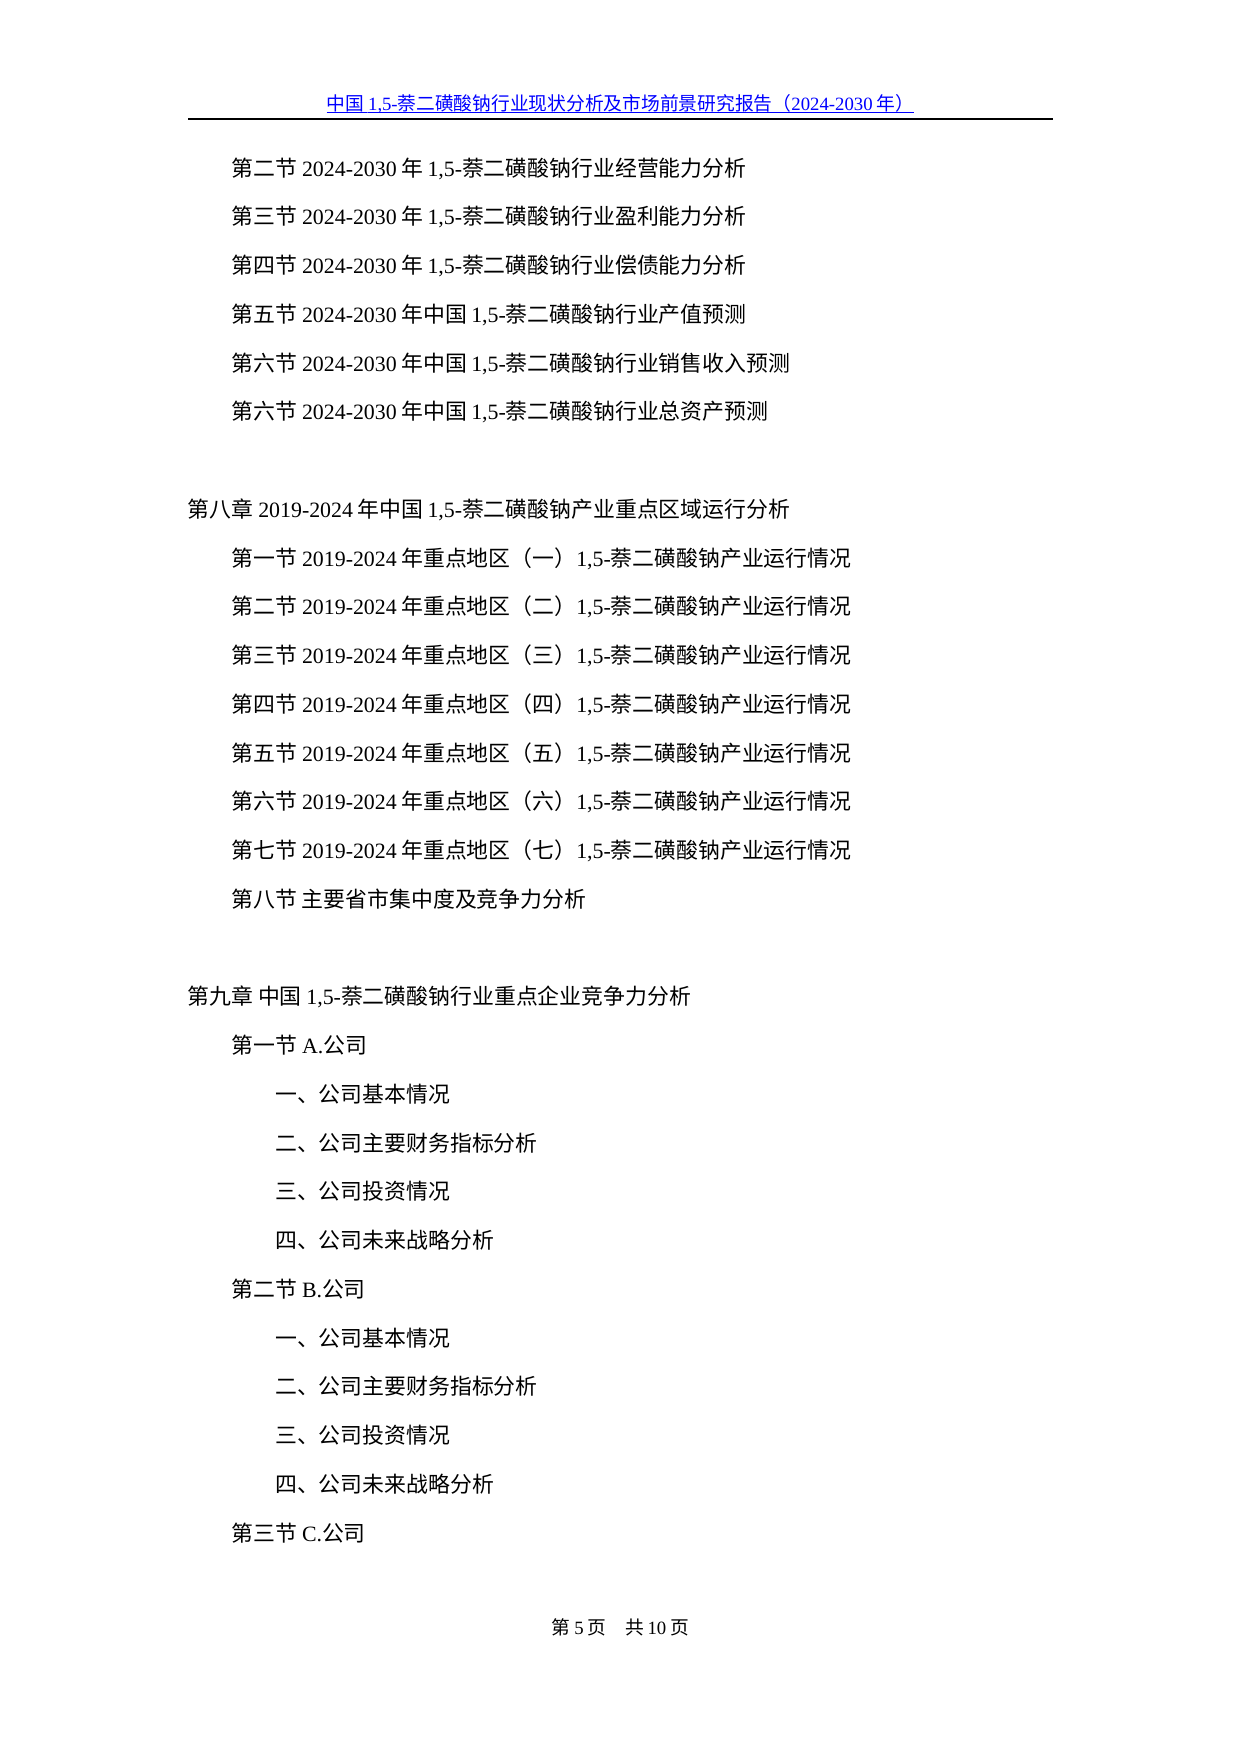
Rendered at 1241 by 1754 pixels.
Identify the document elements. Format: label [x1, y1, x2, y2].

text [187, 150, 1053, 1548]
